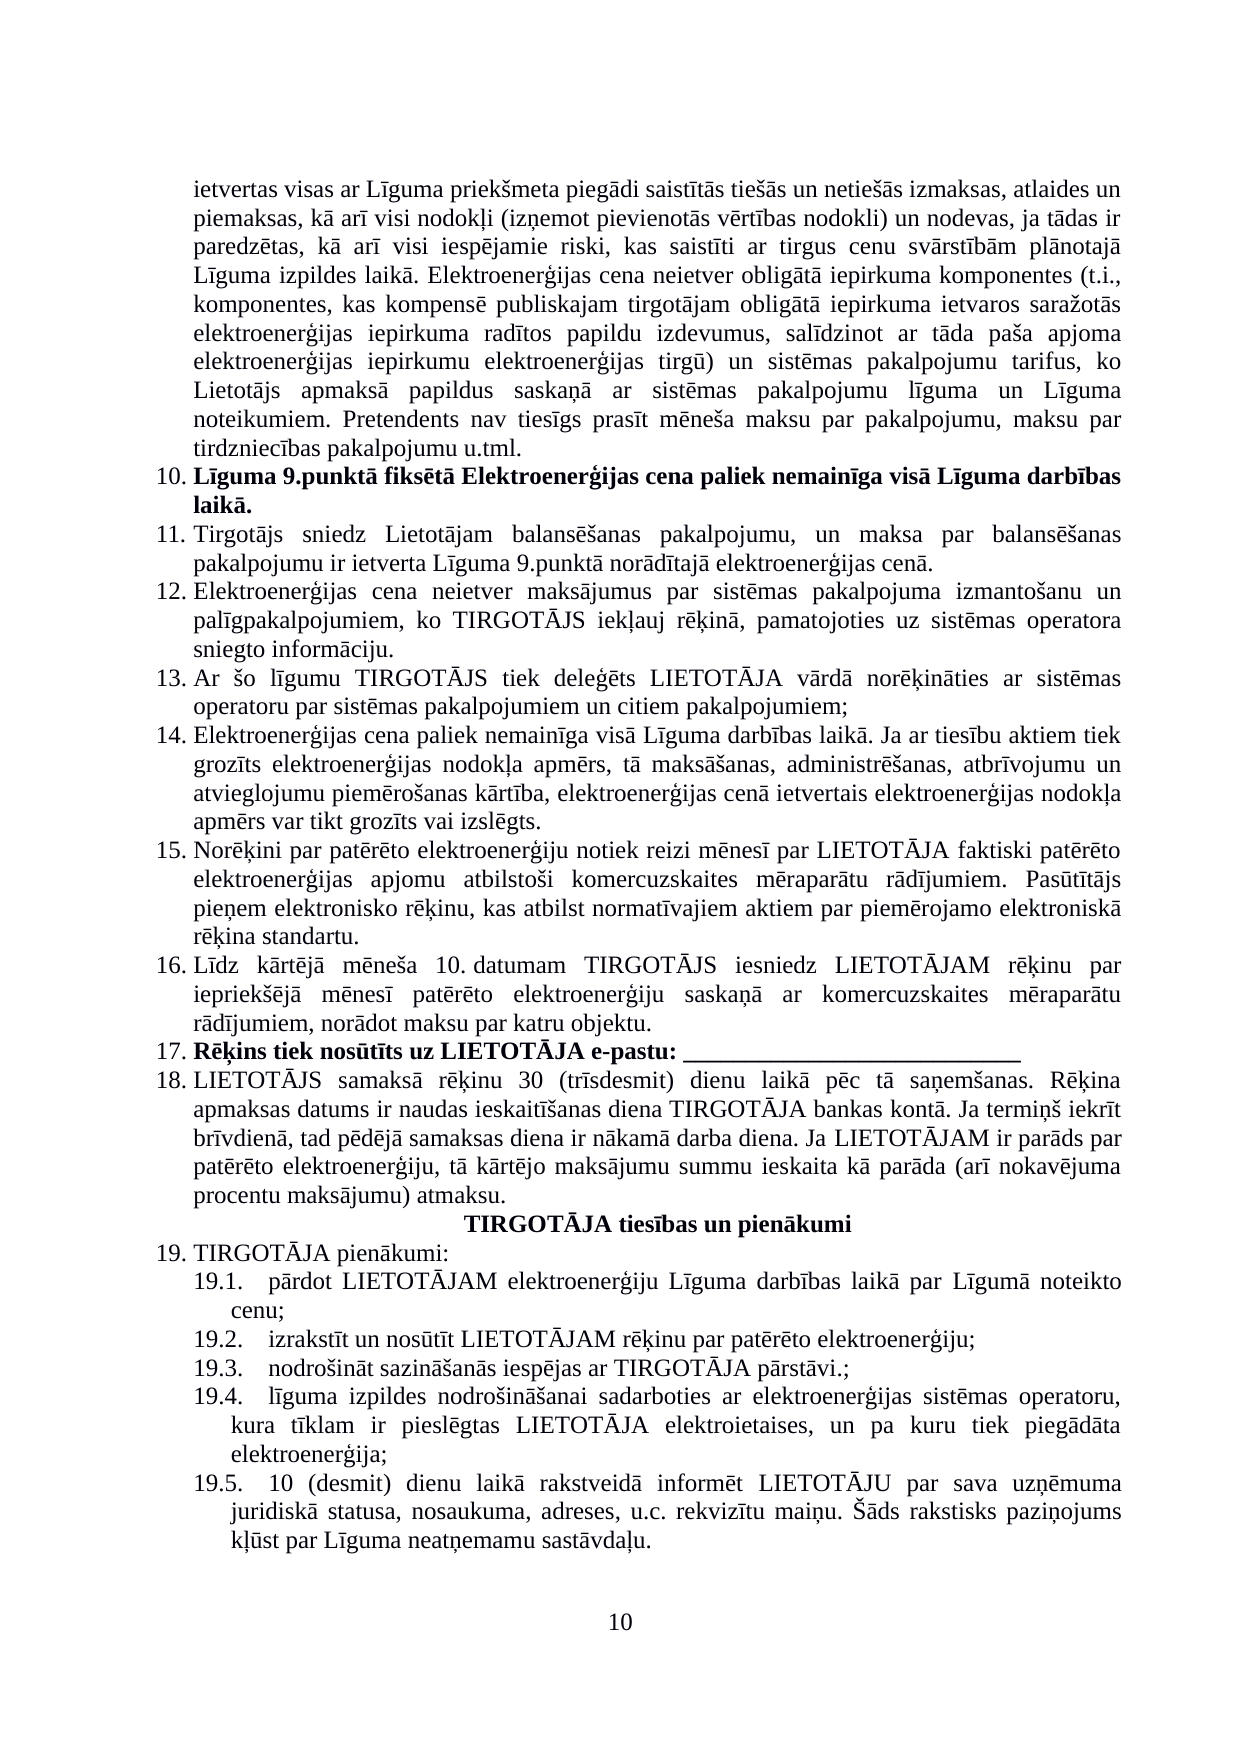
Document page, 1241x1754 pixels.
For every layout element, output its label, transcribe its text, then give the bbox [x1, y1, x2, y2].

list Norēķini par patērēto elektroenerģiju notiek reizi mēnesī par LIETOTĀJA faktiski patērēto elektroenerģijas apjomu atbilstoši komercuzskaites mēraparātu rādījumiem. Pasūtītājs pieņem elektronisko rēķinu, kas atbilst normatīvajiem aktiem par piemērojamo elektroniskā rēķina standartu. [156, 835, 1122, 950]
list Līguma 9.punktā fiksētā Elektroenerģijas cena paliek nemainīga visā Līguma darbības laikā. [156, 461, 1122, 519]
list līguma izpildes nodrošināšanai sadarboties ar elektroenerģijas sistēmas operatoru, kura tīklam ir pieslēgtas LIETOTĀJA elektroietaises, un pa kuru tiek piegādāta elektroenerģija; [193, 1381, 1122, 1468]
list Līdz kārtējā mēneša 10. datumam Tirgotājs iesniedz LIETOTĀJAM rēķinu par iepriekšējā mēnesī patērēto elektroenerģiju saskaņā ar komercuzskaites mēraparātu rādījumiem, norādot maksu par katru objektu. [156, 950, 1122, 1036]
list izrakstīt un nosūtīt Lietotājam rēķinu par patērēto elektroenerģiju; [193, 1324, 1122, 1353]
list Ar šo līgumu TIRGOTĀJS tiek deleģēts LIETOTĀJA vārdā norēķināties ar sistēmas operatoru par sistēmas pakalpojumiem un citiem pakalpojumiem; [156, 663, 1122, 720]
list pārdot LIETOTĀJAM elektroenerģiju Līguma darbības laikā par Līgumā noteikto cenu; [193, 1266, 1122, 1324]
list Tirgotājs sniedz Lietotājam balansēšanas pakalpojumu, un maksa par balansēšanas pakalpojumu ir ietverta Līguma 9.punktā norādītajā elektroenerģijas cenā. [156, 519, 1122, 576]
list TIRGOTĀJA pienākumi: [156, 1238, 1122, 1266]
list LIETOTĀJS samaksā rēķinu 30 (trīsdesmit) dienu laikā pēc tā saņemšanas. Rēķina apmaksas datums ir naudas ieskaitīšanas diena TIRGOTĀJA bankas kontā. Ja termiņš iekrīt brīvdienā, tad pēdējā samaksas diena ir nākamā darba diena. Ja Lietotājam ir parāds par patērēto elektroenerģiju, tā kārtējo maksājumu summu ieskaita kā parāda (arī nokavējuma procentu maksājumu) atmaksu. [156, 1065, 1122, 1209]
list Elektroenerģijas cena neietver maksājumus par sistēmas pakalpojuma izmantošanu un palīgpakalpojumiem, ko TIRGOTĀJS iekļauj rēķinā, pamatojoties uz sistēmas operatora sniegto informāciju. [156, 576, 1122, 663]
list nodrošināt sazināšanās iespējas ar TIRGOTĀJA pārstāvi.; [193, 1353, 1122, 1381]
list Rēķins tiek nosūtīts uz LIETOTĀJA e-pastu: ___________________________ [156, 1036, 1122, 1065]
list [156, 174, 1122, 461]
text Tirgotāja tiesības un pienākumi [193, 1209, 1122, 1238]
list 10 (desmit) dienu laikā rakstveidā informēt Lietotāju par sava uzņēmuma juridiskā statusa, nosaukuma, adreses, u.c. rekvizītu maiņu. Šāds rakstisks paziņojums kļūst par Līguma neatņemamu sastāvdaļu. [193, 1468, 1122, 1554]
list Elektroenerģijas cena paliek nemainīga visā Līguma darbības laikā. Ja ar tiesību aktiem tiek grozīts elektroenerģijas nodokļa apmērs, tā maksāšanas, administrēšanas, atbrīvojumu un atvieglojumu piemērošanas kārtība, elektroenerģijas cenā ietvertais elektroenerģijas nodokļa apmērs var tikt grozīts vai izslēgts. [156, 720, 1122, 835]
